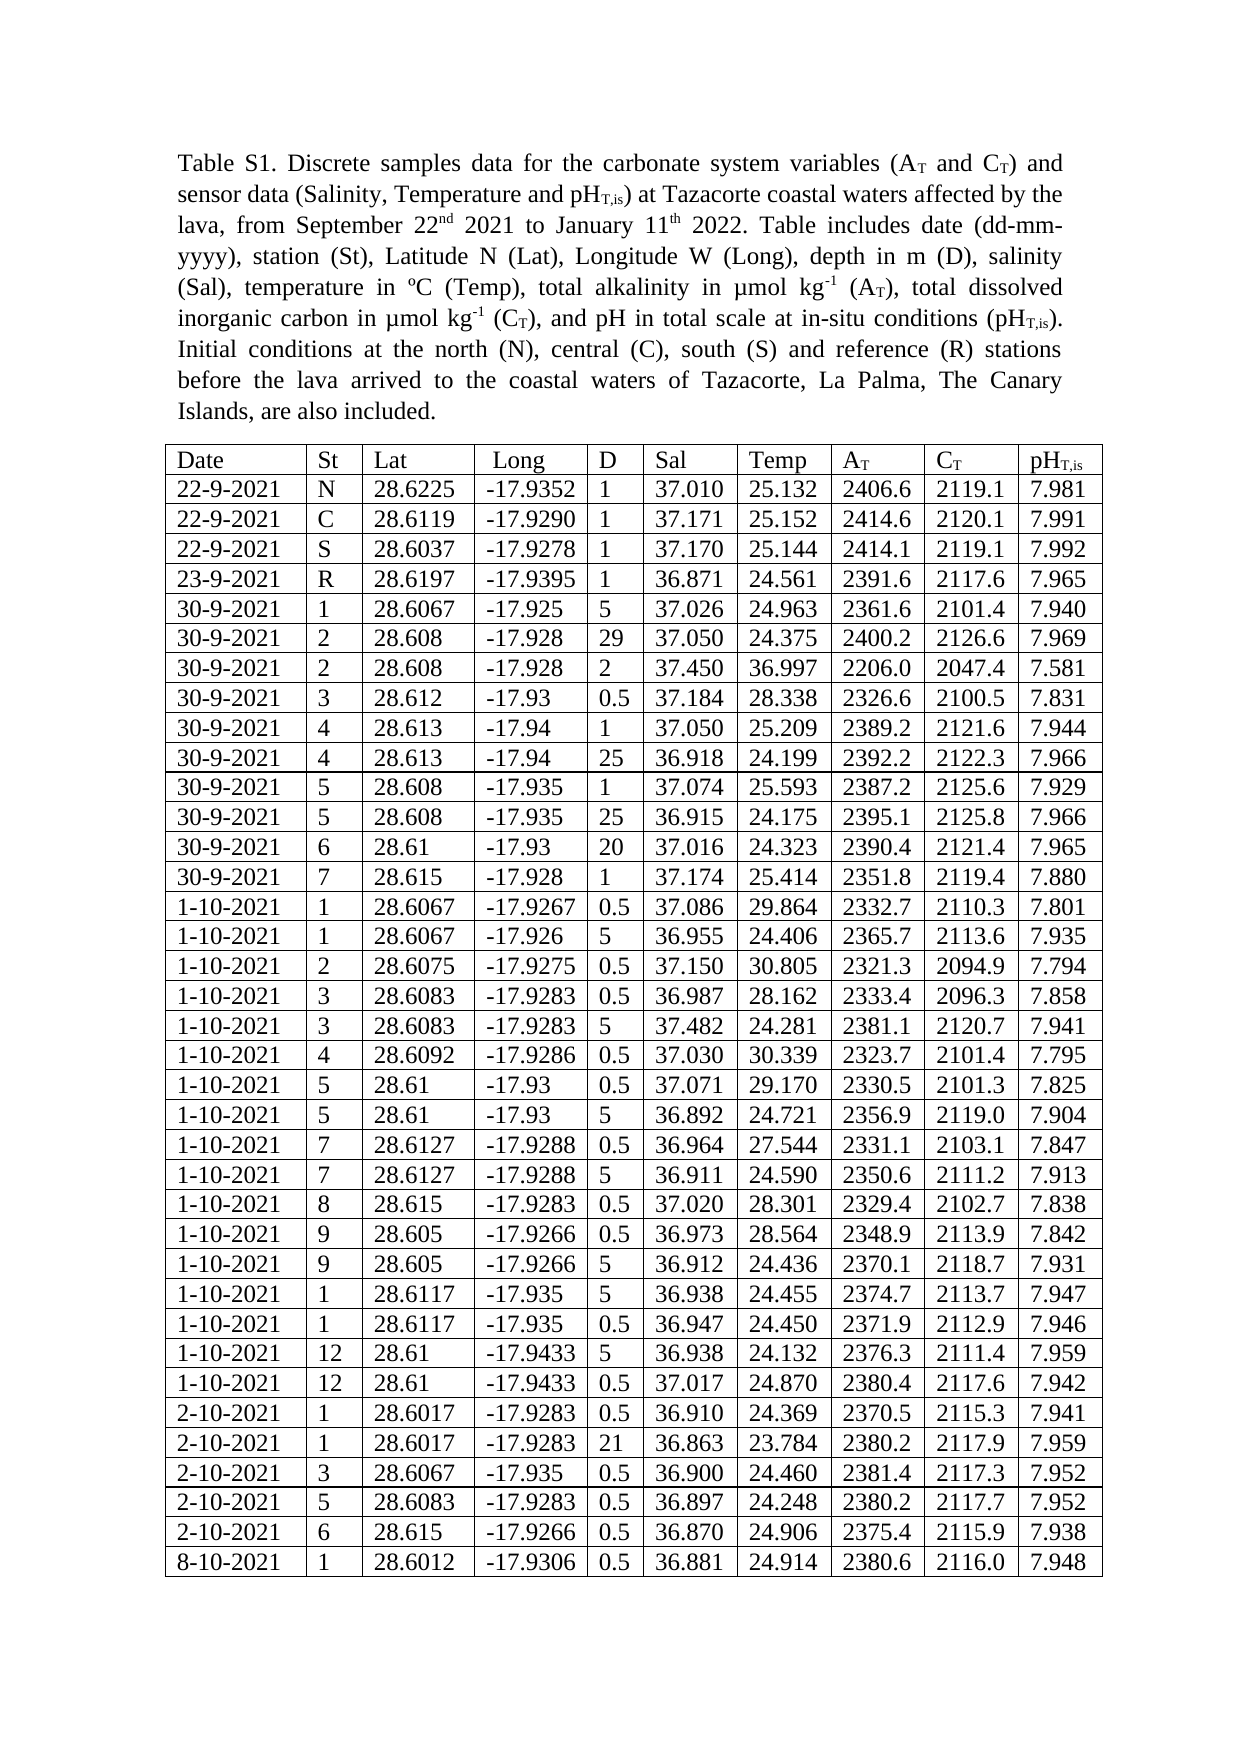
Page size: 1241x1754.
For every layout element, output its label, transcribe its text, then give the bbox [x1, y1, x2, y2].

table_cell 2117.3 [925, 1458, 1018, 1486]
table_cell 2101.3 [925, 1070, 1018, 1099]
table_cell 36.897 [644, 1488, 737, 1516]
table_cell 7.965 [1019, 564, 1102, 593]
table_cell 24.870 [738, 1368, 831, 1397]
table_cell 7.959 [1019, 1339, 1102, 1367]
table_cell 30-9-2021 [166, 832, 306, 861]
table_cell 2380.2 [832, 1488, 924, 1516]
table_cell 2376.3 [832, 1339, 924, 1367]
table_cell 28.6067 [363, 1458, 474, 1486]
table_cell 36.987 [644, 981, 737, 1010]
table_cell 37.030 [644, 1041, 737, 1069]
table_cell -17.93 [475, 1070, 587, 1099]
table_cell 7.838 [1019, 1190, 1102, 1218]
table_cell 37.017 [644, 1368, 737, 1397]
table_cell 7.941 [1019, 1398, 1102, 1427]
table_cell 2118.7 [925, 1249, 1018, 1278]
table_cell 2110.3 [925, 892, 1018, 920]
table_cell 7.981 [1019, 475, 1102, 503]
table_cell 25 [588, 743, 643, 771]
table_cell 1-10-2021 [166, 951, 306, 980]
table_cell 28.162 [738, 981, 831, 1010]
table_cell 1 [588, 773, 643, 801]
table_cell 2371.9 [832, 1309, 924, 1337]
table_cell 7.935 [1019, 921, 1102, 950]
table_cell 36.964 [644, 1130, 737, 1159]
table_cell 24.248 [738, 1488, 831, 1516]
table_cell 2414.6 [832, 504, 924, 533]
table_cell 2120.7 [925, 1011, 1018, 1039]
table_cell 27.544 [738, 1130, 831, 1159]
table_cell 2361.6 [832, 594, 924, 622]
table_cell 24.436 [738, 1249, 831, 1278]
table_cell 37.170 [644, 534, 737, 563]
table_cell R [307, 564, 362, 593]
table_cell 2101.4 [925, 1041, 1018, 1069]
table_cell 2125.6 [925, 773, 1018, 801]
table_header Lat [363, 445, 474, 473]
table_cell 2-10-2021 [166, 1488, 306, 1516]
table_cell 3 [307, 981, 362, 1010]
table_cell 2115.3 [925, 1398, 1018, 1427]
table_cell -17.94 [475, 713, 587, 742]
table_cell 24.199 [738, 743, 831, 771]
table_cell 1 [588, 534, 643, 563]
table_cell 20 [588, 832, 643, 861]
table_cell 30-9-2021 [166, 594, 306, 622]
table_cell 24.369 [738, 1398, 831, 1427]
table_cell 37.074 [644, 773, 737, 801]
table_cell 36.918 [644, 743, 737, 771]
table_header D [588, 445, 643, 473]
table_cell 28.608 [363, 624, 474, 652]
table_cell -17.9290 [475, 504, 587, 533]
table_cell -17.93 [475, 1100, 587, 1129]
table_cell 2117.7 [925, 1488, 1018, 1516]
table_cell 28.6197 [363, 564, 474, 593]
table_cell 2125.8 [925, 802, 1018, 831]
table_cell 24.375 [738, 624, 831, 652]
table_cell 2120.1 [925, 504, 1018, 533]
table_cell -17.9278 [475, 534, 587, 563]
table_cell -17.935 [475, 1309, 587, 1337]
table_cell 36.912 [644, 1249, 737, 1278]
table_cell 1-10-2021 [166, 921, 306, 950]
table_cell 28.564 [738, 1219, 831, 1248]
table_cell 36.871 [644, 564, 737, 593]
table_cell 0.5 [588, 1458, 643, 1486]
table_cell 25.152 [738, 504, 831, 533]
table_cell 1 [307, 892, 362, 920]
table_cell 28.6119 [363, 504, 474, 533]
table_cell 28.6012 [363, 1547, 474, 1576]
table_cell 2113.7 [925, 1279, 1018, 1308]
table_cell 2119.1 [925, 475, 1018, 503]
table_cell 1-10-2021 [166, 1339, 306, 1367]
table_cell 12 [307, 1368, 362, 1397]
table_cell 2400.2 [832, 624, 924, 652]
table_cell 7.969 [1019, 624, 1102, 652]
table_cell 36.881 [644, 1547, 737, 1576]
table_cell 2047.4 [925, 653, 1018, 682]
table_cell 7.825 [1019, 1070, 1102, 1099]
table_cell 2351.8 [832, 862, 924, 891]
table_cell 2370.5 [832, 1398, 924, 1427]
table_cell 2348.9 [832, 1219, 924, 1248]
table_cell 37.174 [644, 862, 737, 891]
table_cell 1 [307, 1309, 362, 1337]
table_header Date [166, 445, 306, 473]
table_cell 37.016 [644, 832, 737, 861]
table_cell 28.612 [363, 683, 474, 712]
table_cell 37.071 [644, 1070, 737, 1099]
table_cell -17.9266 [475, 1517, 587, 1546]
table_cell 2387.2 [832, 773, 924, 801]
table_cell 37.086 [644, 892, 737, 920]
table_cell 7.952 [1019, 1458, 1102, 1486]
table_cell 28.338 [738, 683, 831, 712]
table_cell -17.9288 [475, 1160, 587, 1188]
table_cell 0.5 [588, 1041, 643, 1069]
table_cell 28.6083 [363, 1488, 474, 1516]
table_cell 1-10-2021 [166, 1219, 306, 1248]
table_cell 36.915 [644, 802, 737, 831]
table_cell -17.93 [475, 832, 587, 861]
table_cell 30-9-2021 [166, 653, 306, 682]
table_cell 28.6225 [363, 475, 474, 503]
table_cell -17.9288 [475, 1130, 587, 1159]
table_cell 7.913 [1019, 1160, 1102, 1188]
table_cell 5 [588, 1011, 643, 1039]
table_cell 0.5 [588, 1219, 643, 1248]
table_cell 3 [307, 1458, 362, 1486]
table_cell 7.952 [1019, 1488, 1102, 1516]
table_cell 37.050 [644, 624, 737, 652]
table_cell 36.863 [644, 1428, 737, 1457]
table_cell 30-9-2021 [166, 683, 306, 712]
table_cell 1-10-2021 [166, 1249, 306, 1278]
table_cell 3 [307, 683, 362, 712]
table_cell 2121.6 [925, 713, 1018, 742]
table_cell -17.935 [475, 802, 587, 831]
table_cell 7.941 [1019, 1011, 1102, 1039]
table_cell 7.794 [1019, 951, 1102, 980]
table_cell 36.900 [644, 1458, 737, 1486]
table_cell 7.965 [1019, 832, 1102, 861]
table_cell 22-9-2021 [166, 475, 306, 503]
table_cell 2 [307, 951, 362, 980]
table_cell 9 [307, 1219, 362, 1248]
table_cell 7.940 [1019, 594, 1102, 622]
table_cell 1 [307, 1279, 362, 1308]
table_cell 2206.0 [832, 653, 924, 682]
table_cell 2395.1 [832, 802, 924, 831]
table_cell 2390.4 [832, 832, 924, 861]
table_cell 24.406 [738, 921, 831, 950]
table_cell 7.946 [1019, 1309, 1102, 1337]
table_cell 1 [307, 921, 362, 950]
table_cell -17.935 [475, 1279, 587, 1308]
table_cell 1 [307, 1398, 362, 1427]
table_cell 2330.5 [832, 1070, 924, 1099]
table_cell 28.6067 [363, 892, 474, 920]
table_cell 28.615 [363, 862, 474, 891]
table_cell -17.9283 [475, 1011, 587, 1039]
table_cell 28.6092 [363, 1041, 474, 1069]
table_cell 37.010 [644, 475, 737, 503]
table_cell 5 [588, 1249, 643, 1278]
table_cell 29.864 [738, 892, 831, 920]
table_cell 4 [307, 1041, 362, 1069]
table_cell 7.966 [1019, 743, 1102, 771]
table_cell 25 [588, 802, 643, 831]
table_cell 2122.3 [925, 743, 1018, 771]
table_cell 24.455 [738, 1279, 831, 1308]
table_cell 28.605 [363, 1219, 474, 1248]
table_cell 25.132 [738, 475, 831, 503]
table_cell 5 [588, 1339, 643, 1367]
table_cell 5 [588, 1279, 643, 1308]
table_cell 28.6017 [363, 1398, 474, 1427]
table_cell 2094.9 [925, 951, 1018, 980]
table_cell 2414.1 [832, 534, 924, 563]
table_cell 4 [307, 713, 362, 742]
table_cell 0.5 [588, 1190, 643, 1218]
table_cell 25.144 [738, 534, 831, 563]
table_cell 2103.1 [925, 1130, 1018, 1159]
table_cell 2096.3 [925, 981, 1018, 1010]
table_cell 24.132 [738, 1339, 831, 1367]
table_cell 24.323 [738, 832, 831, 861]
table_cell 1-10-2021 [166, 1011, 306, 1039]
table_cell 1 [588, 564, 643, 593]
table_cell -17.928 [475, 624, 587, 652]
table_cell -17.9283 [475, 1398, 587, 1427]
table_cell 24.914 [738, 1547, 831, 1576]
table_cell 1-10-2021 [166, 1309, 306, 1337]
table_cell 1-10-2021 [166, 1160, 306, 1188]
table_cell S [307, 534, 362, 563]
table_cell -17.9266 [475, 1249, 587, 1278]
table_cell 2115.9 [925, 1517, 1018, 1546]
table_cell 28.6117 [363, 1279, 474, 1308]
table_cell 0.5 [588, 951, 643, 980]
table_cell -17.928 [475, 862, 587, 891]
table_cell 0.5 [588, 981, 643, 1010]
table_cell 28.61 [363, 1070, 474, 1099]
table_cell 0.5 [588, 1517, 643, 1546]
table_cell -17.935 [475, 1458, 587, 1486]
table_cell 24.460 [738, 1458, 831, 1486]
table_cell 37.026 [644, 594, 737, 622]
table_cell N [307, 475, 362, 503]
table_cell 2392.2 [832, 743, 924, 771]
table_cell 0.5 [588, 1130, 643, 1159]
table_cell 37.150 [644, 951, 737, 980]
table_cell -17.9266 [475, 1219, 587, 1248]
table_cell 2356.9 [832, 1100, 924, 1129]
table_cell 1-10-2021 [166, 1130, 306, 1159]
table_cell 1-10-2021 [166, 1041, 306, 1069]
table_cell 7 [307, 862, 362, 891]
table_cell 36.938 [644, 1339, 737, 1367]
table_cell 2 [307, 624, 362, 652]
table_cell 28.6117 [363, 1309, 474, 1337]
table_cell 30-9-2021 [166, 773, 306, 801]
table_cell 30-9-2021 [166, 713, 306, 742]
table_cell 2350.6 [832, 1160, 924, 1188]
table_cell 7.942 [1019, 1368, 1102, 1397]
table_cell 1 [307, 1547, 362, 1576]
table_cell 36.973 [644, 1219, 737, 1248]
table_cell 24.590 [738, 1160, 831, 1188]
table_cell 2117.6 [925, 1368, 1018, 1397]
table_cell 5 [307, 1070, 362, 1099]
table_cell -17.928 [475, 653, 587, 682]
table_cell 2119.0 [925, 1100, 1018, 1129]
table_cell 1-10-2021 [166, 1279, 306, 1308]
table_cell 30-9-2021 [166, 862, 306, 891]
table_cell 37.050 [644, 713, 737, 742]
table_cell 2102.7 [925, 1190, 1018, 1218]
table_cell 36.947 [644, 1309, 737, 1337]
table_cell 30-9-2021 [166, 624, 306, 652]
table_cell 2 [307, 653, 362, 682]
table_cell 2389.2 [832, 713, 924, 742]
text Table S1. Discrete samples data for the carbonate system variables (AT and CT) and sensor data (Salinity, Temperature and pHT,is) at Tazacorte coastal waters affected by the lava, from September 22nd 2021 to January 11th 2022. Table includes date (dd-mm-yyyy), station (St), Latitude N (Lat), Longitude W (Long), depth in m (D), salinity (Sal), temperature in ºC (Temp), total alkalinity in µmol kg-1 (AT), total dissolved inorganic carbon in µmol kg-1 (CT), and pH in total scale at in-situ conditions (pHT,is). Initial conditions at the north (N), central (C), south (S) and reference (R) stations before the lava arrived to the coastal waters of Tazacorte, La Palma, The Canary Islands, are also included. [177, 148, 1063, 425]
table_cell 0.5 [588, 1070, 643, 1099]
table_cell 36.910 [644, 1398, 737, 1427]
table_cell 1 [307, 1428, 362, 1457]
table_cell 2380.2 [832, 1428, 924, 1457]
table_cell 2333.4 [832, 981, 924, 1010]
table_cell 1 [588, 862, 643, 891]
table_cell 5 [307, 1100, 362, 1129]
table_cell -17.9286 [475, 1041, 587, 1069]
table_cell 7 [307, 1160, 362, 1188]
table_cell -17.9283 [475, 1488, 587, 1516]
table_header pHT,is [1019, 445, 1102, 473]
table_cell 9 [307, 1249, 362, 1278]
table_cell 28.6127 [363, 1130, 474, 1159]
table_cell 7.959 [1019, 1428, 1102, 1457]
table_cell 2100.5 [925, 683, 1018, 712]
table_cell 8-10-2021 [166, 1547, 306, 1576]
table_cell 1-10-2021 [166, 1100, 306, 1129]
table_cell 5 [307, 802, 362, 831]
table_cell 24.963 [738, 594, 831, 622]
table_cell 25.593 [738, 773, 831, 801]
table_cell 28.301 [738, 1190, 831, 1218]
table_cell 36.955 [644, 921, 737, 950]
table_cell 2113.6 [925, 921, 1018, 950]
table_cell 7.880 [1019, 862, 1102, 891]
table_cell 2111.4 [925, 1339, 1018, 1367]
table_cell 30.339 [738, 1041, 831, 1069]
table_cell 5 [307, 1488, 362, 1516]
table_cell 1 [588, 475, 643, 503]
table_cell -17.93 [475, 683, 587, 712]
table_cell 28.6017 [363, 1428, 474, 1457]
table_cell 28.61 [363, 1339, 474, 1367]
table_cell -17.9283 [475, 1428, 587, 1457]
table_cell 7.858 [1019, 981, 1102, 1010]
table_cell 7.795 [1019, 1041, 1102, 1069]
table_cell 7.931 [1019, 1249, 1102, 1278]
table_cell 2117.9 [925, 1428, 1018, 1457]
table_cell 28.613 [363, 743, 474, 771]
table_cell 28.6083 [363, 981, 474, 1010]
table_cell 2380.4 [832, 1368, 924, 1397]
table_cell 2381.1 [832, 1011, 924, 1039]
table_cell 28.6067 [363, 921, 474, 950]
table_cell 25.414 [738, 862, 831, 891]
table_cell 36.892 [644, 1100, 737, 1129]
table_cell 0.5 [588, 1309, 643, 1337]
table_cell 0.5 [588, 1488, 643, 1516]
table_cell 28.608 [363, 653, 474, 682]
table_cell 2380.6 [832, 1547, 924, 1576]
table_cell 0.5 [588, 1398, 643, 1427]
table_cell 1-10-2021 [166, 1070, 306, 1099]
table_cell 24.906 [738, 1517, 831, 1546]
table_header AT [832, 445, 924, 473]
table_cell 1 [588, 504, 643, 533]
table_cell 0.5 [588, 892, 643, 920]
table_cell 2332.7 [832, 892, 924, 920]
table_cell 7.966 [1019, 802, 1102, 831]
table_cell 28.6067 [363, 594, 474, 622]
table_cell 5 [307, 773, 362, 801]
table_cell 2321.3 [832, 951, 924, 980]
table_cell 2112.9 [925, 1309, 1018, 1337]
table_cell 5 [588, 921, 643, 950]
table_cell 37.482 [644, 1011, 737, 1039]
table_cell 7.948 [1019, 1547, 1102, 1576]
table_cell 2101.4 [925, 594, 1018, 622]
table_cell 2331.1 [832, 1130, 924, 1159]
table_cell 0.5 [588, 1368, 643, 1397]
table_cell 2391.6 [832, 564, 924, 593]
table_cell 28.6127 [363, 1160, 474, 1188]
table_cell 7.929 [1019, 773, 1102, 801]
table_header Long [475, 445, 587, 473]
table_cell -17.9395 [475, 564, 587, 593]
table_cell 2375.4 [832, 1517, 924, 1546]
table_cell 2365.7 [832, 921, 924, 950]
table_cell 29 [588, 624, 643, 652]
table_cell 7.831 [1019, 683, 1102, 712]
table_cell 2111.2 [925, 1160, 1018, 1188]
table_cell 7.947 [1019, 1279, 1102, 1308]
table_header St [307, 445, 362, 473]
table_cell 24.175 [738, 802, 831, 831]
table_cell 3 [307, 1011, 362, 1039]
table_cell 21 [588, 1428, 643, 1457]
table_cell 2117.6 [925, 564, 1018, 593]
table_cell 2370.1 [832, 1249, 924, 1278]
table_cell -17.9433 [475, 1368, 587, 1397]
table_cell 2374.7 [832, 1279, 924, 1308]
table_cell 6 [307, 1517, 362, 1546]
table_cell 2116.0 [925, 1547, 1018, 1576]
table_cell 2126.6 [925, 624, 1018, 652]
table_cell 7.847 [1019, 1130, 1102, 1159]
table_cell 36.911 [644, 1160, 737, 1188]
table_header Temp [738, 445, 831, 473]
table_cell -17.9352 [475, 475, 587, 503]
table_cell C [307, 504, 362, 533]
table_cell 2326.6 [832, 683, 924, 712]
table_cell 8 [307, 1190, 362, 1218]
table_cell 30.805 [738, 951, 831, 980]
table_cell 28.6075 [363, 951, 474, 980]
table_cell 1-10-2021 [166, 1190, 306, 1218]
table_cell 7.904 [1019, 1100, 1102, 1129]
table_cell 28.605 [363, 1249, 474, 1278]
table_cell 2406.6 [832, 475, 924, 503]
table_cell 37.184 [644, 683, 737, 712]
table_cell 29.170 [738, 1070, 831, 1099]
table_cell 24.561 [738, 564, 831, 593]
table_cell 22-9-2021 [166, 534, 306, 563]
table_cell 28.615 [363, 1517, 474, 1546]
table_cell 1-10-2021 [166, 981, 306, 1010]
table_cell 1 [307, 594, 362, 622]
table_cell -17.9306 [475, 1547, 587, 1576]
table_cell -17.926 [475, 921, 587, 950]
table_cell 0.5 [588, 683, 643, 712]
table_cell 2381.4 [832, 1458, 924, 1486]
table_cell 7.842 [1019, 1219, 1102, 1248]
table_cell 30-9-2021 [166, 743, 306, 771]
table_cell 28.608 [363, 802, 474, 831]
table_cell 36.997 [738, 653, 831, 682]
table_cell 6 [307, 832, 362, 861]
table_cell 5 [588, 1160, 643, 1188]
table_cell 2113.9 [925, 1219, 1018, 1248]
table_cell 28.61 [363, 832, 474, 861]
table_cell 12 [307, 1339, 362, 1367]
table_cell -17.935 [475, 773, 587, 801]
table_cell 2119.1 [925, 534, 1018, 563]
table_cell 24.450 [738, 1309, 831, 1337]
table_cell 23.784 [738, 1428, 831, 1457]
table_cell 36.938 [644, 1279, 737, 1308]
table_cell 7.944 [1019, 713, 1102, 742]
table_cell 2-10-2021 [166, 1428, 306, 1457]
table_cell 2121.4 [925, 832, 1018, 861]
table_cell 28.61 [363, 1368, 474, 1397]
table_cell 23-9-2021 [166, 564, 306, 593]
table_cell 2323.7 [832, 1041, 924, 1069]
table_cell 2119.4 [925, 862, 1018, 891]
table_cell -17.9275 [475, 951, 587, 980]
table_cell 37.171 [644, 504, 737, 533]
table_cell 1-10-2021 [166, 1368, 306, 1397]
table_cell 25.209 [738, 713, 831, 742]
table_cell 28.6037 [363, 534, 474, 563]
table_cell 28.613 [363, 713, 474, 742]
table_cell 37.020 [644, 1190, 737, 1218]
table_cell -17.9283 [475, 981, 587, 1010]
table_cell -17.9267 [475, 892, 587, 920]
table_cell 2-10-2021 [166, 1398, 306, 1427]
table_cell 5 [588, 594, 643, 622]
table_cell -17.94 [475, 743, 587, 771]
table_cell 28.61 [363, 1100, 474, 1129]
table_cell -17.9433 [475, 1339, 587, 1367]
table_cell 22-9-2021 [166, 504, 306, 533]
table_cell 2-10-2021 [166, 1458, 306, 1486]
table_cell 7.801 [1019, 892, 1102, 920]
table_cell 7.938 [1019, 1517, 1102, 1546]
table_cell 4 [307, 743, 362, 771]
table_cell 7.992 [1019, 534, 1102, 563]
table_cell -17.9283 [475, 1190, 587, 1218]
table_cell 30-9-2021 [166, 802, 306, 831]
table_cell 1 [588, 713, 643, 742]
table_cell 24.721 [738, 1100, 831, 1129]
table_header CT [925, 445, 1018, 473]
table_cell 5 [588, 1100, 643, 1129]
table_cell 28.608 [363, 773, 474, 801]
table_cell 0.5 [588, 1547, 643, 1576]
table_cell 36.870 [644, 1517, 737, 1546]
table_cell 7 [307, 1130, 362, 1159]
table_cell 37.450 [644, 653, 737, 682]
table_cell 2 [588, 653, 643, 682]
table_header Sal [644, 445, 737, 473]
table_cell 28.6083 [363, 1011, 474, 1039]
table_cell -17.925 [475, 594, 587, 622]
table_cell 7.991 [1019, 504, 1102, 533]
table_cell 24.281 [738, 1011, 831, 1039]
table_cell 2329.4 [832, 1190, 924, 1218]
table_cell 1-10-2021 [166, 892, 306, 920]
table_cell 7.581 [1019, 653, 1102, 682]
table_cell 28.615 [363, 1190, 474, 1218]
table_cell 2-10-2021 [166, 1517, 306, 1546]
